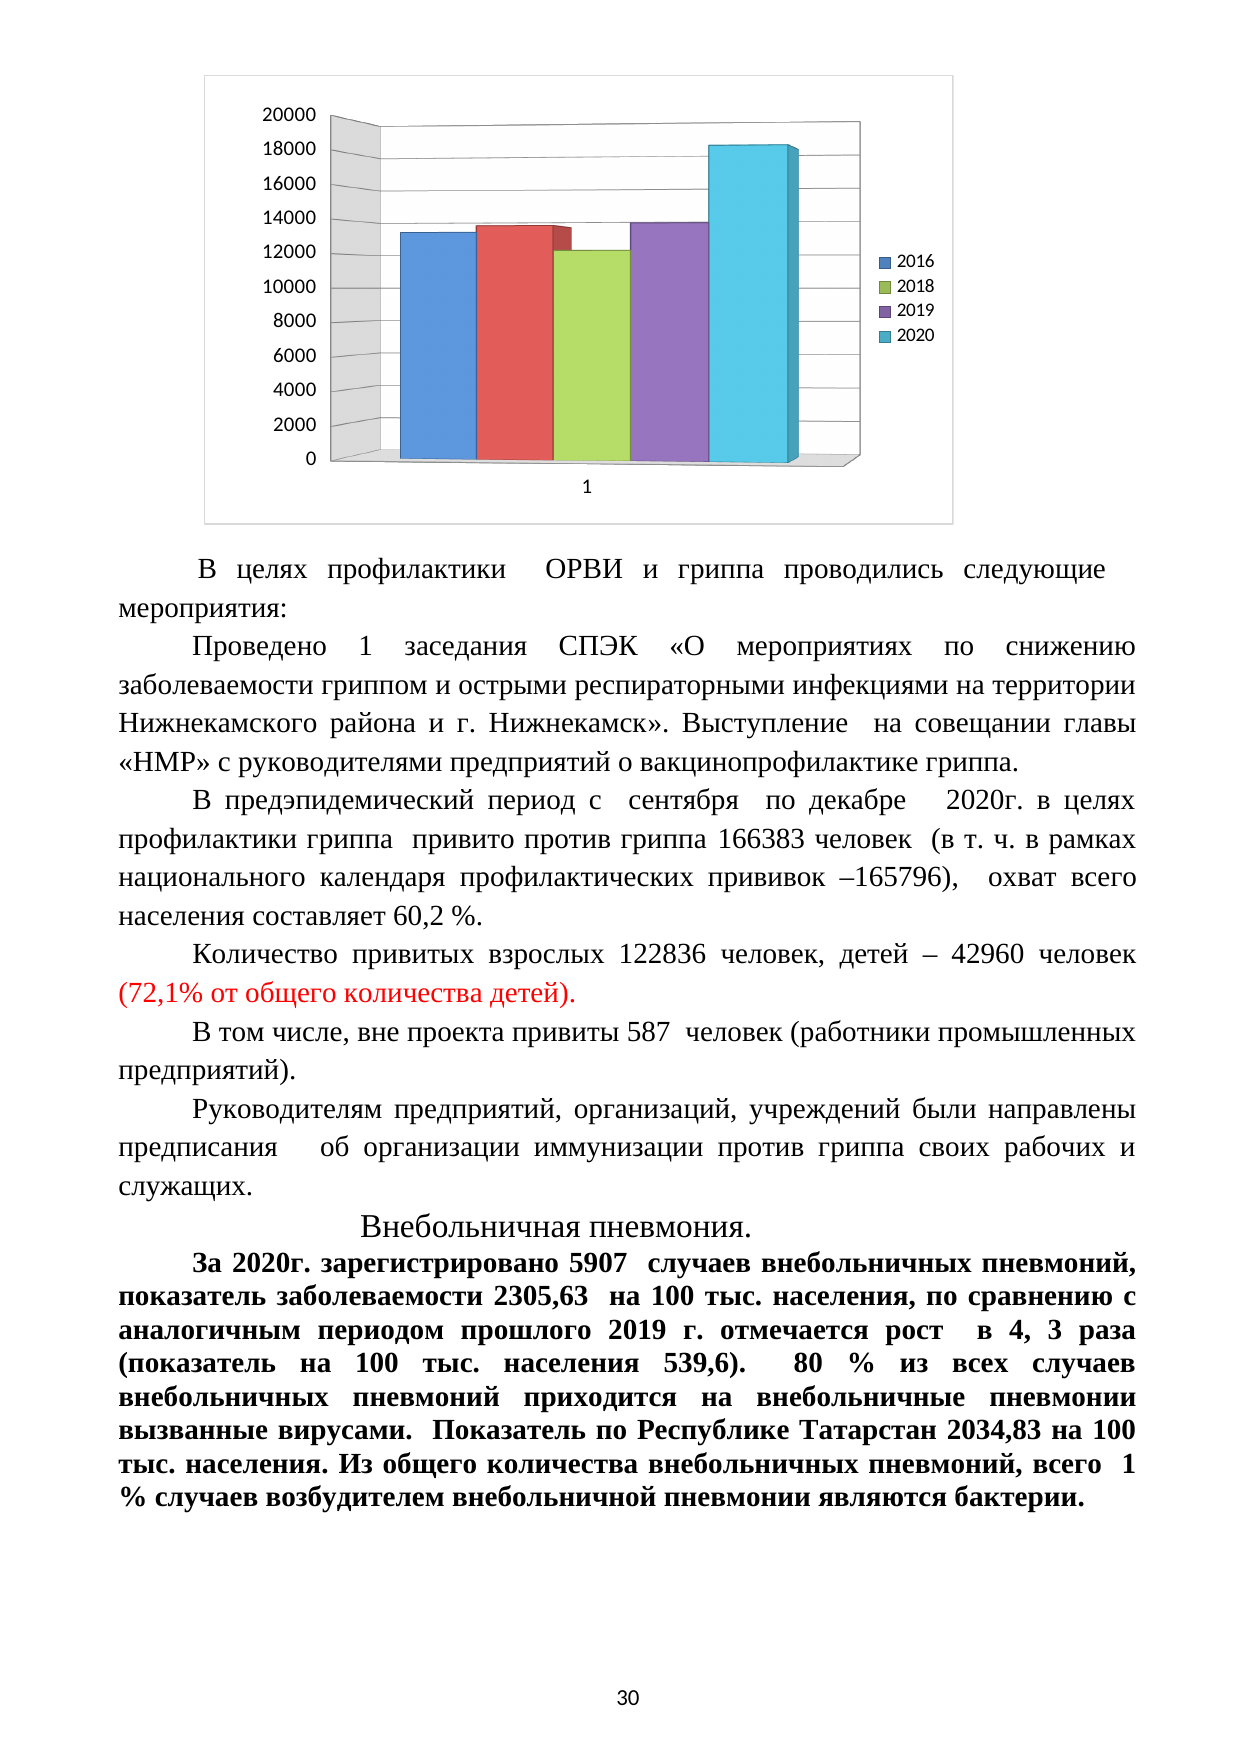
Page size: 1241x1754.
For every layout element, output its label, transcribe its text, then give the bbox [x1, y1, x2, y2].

text Внебольничная пневмония. [118, 1206, 1137, 1245]
text В предэпидемический период с сентября по декабре 2020г. в целях профилактики гриппа привито против гриппа 166383 человек (в т. ч. в рамках национального календаря профилактических прививок –165796), охват всего населения составляет 60,2 %. [118, 782, 1137, 932]
text Руководителям предприятий, организаций, учреждений были направлены предписания об организации иммунизации против гриппа своих рабочих и служащих. [118, 1091, 1137, 1201]
text За 2020г. зарегистрировано 5907 случаев внебольничных пневмоний, показатель заболеваемости 2305,63 на 100 тыс. населения, по сравнению с аналогичным периодом прошлого 2019 г. отмечается рост в 4, 3 раза (показатель на 100 тыс. населения 539,6). 80 % из всех случаев внебольничных пневмоний приходится на внебольничные пневмонии вызванные вирусами. Показатель по Республике Татарстан 2034,83 на 100 тыс. населения. Из общего количества внебольничных пневмоний, всего 1 % случаев возбудителем внебольничной пневмонии являются бактерии. [118, 1245, 1137, 1513]
text Проведено 1 заседания СПЭК «О мероприятиях по снижению заболеваемости гриппом и острыми респираторными инфекциями на территории Нижнекамского района и г. Нижнекамск». Выступление на совещании главы «НМР» с руководителями предприятий о вакцинопрофилактике гриппа. [118, 628, 1137, 777]
text В целях профилактики ОРВИ и гриппа проводились следующие мероприятия: [118, 551, 1107, 623]
text В том числе, вне проекта привиты 587 человек (работники промышленных предприятий). [118, 1014, 1137, 1086]
text Количество привитых взрослых 122836 человек, детей – 42960 человек (72,1% от общего количества детей). [118, 937, 1137, 1009]
